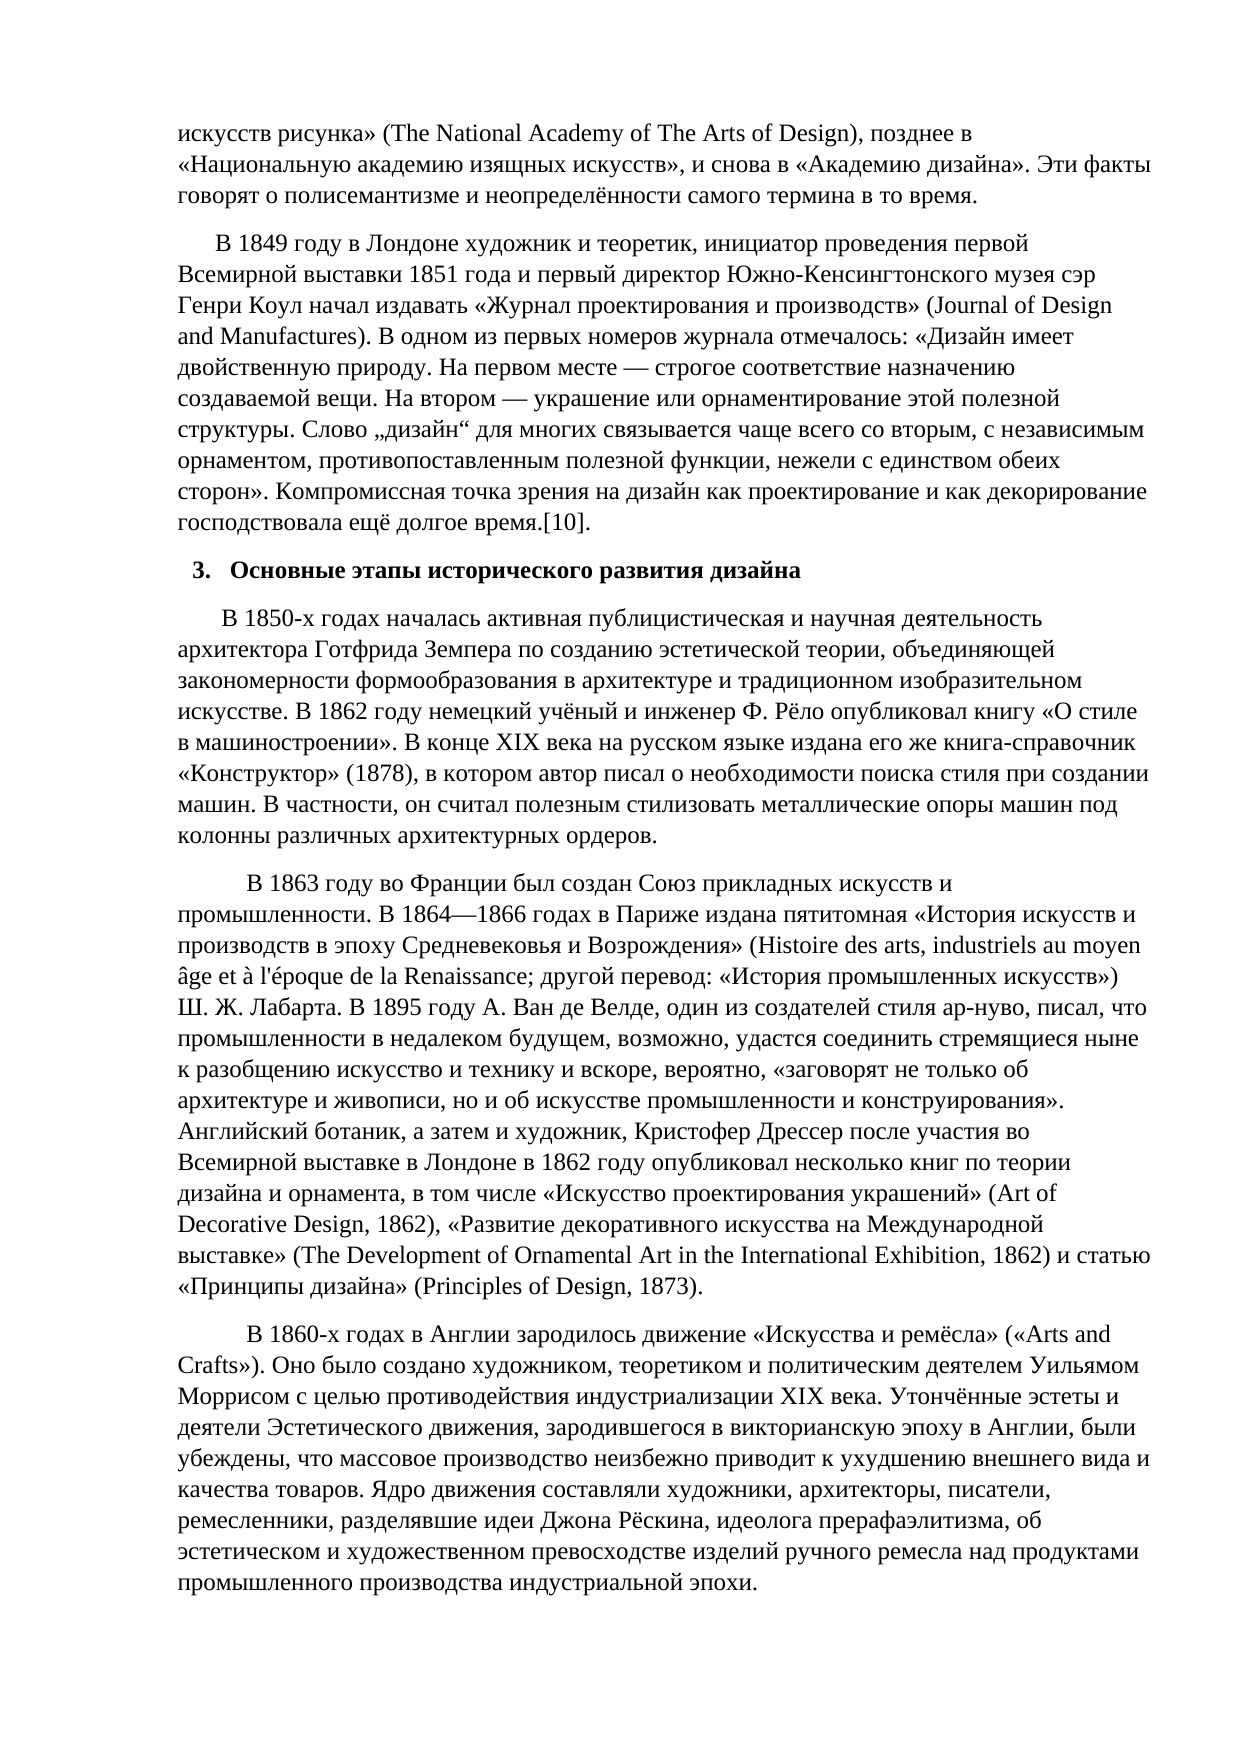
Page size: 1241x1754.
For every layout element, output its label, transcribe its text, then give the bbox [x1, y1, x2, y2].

text В 1863 году во Франции был создан Союз прикладных искусств и промышленности. В 1864—1866 годах в Париже издана пятитомная «История искусств и производств в эпоху Средневековья и Возрождения» (Histoire des arts, industriels au moyen âge et à l'époque de la Renaissance; другой перевод: «История промышленных искусств») Ш. Ж. Лабарта. В 1895 году А. Ван де Велде, один из создателей стиля ар-нуво, писал, что промышленности в недалеком будущем, возможно, удастся соединить стремящиеся ныне к разобщению искусство и технику и вскоре, вероятно, «заговорят не только об архитектуре и живописи, но и об искусстве промышленности и конструирования». Английский ботаник, а затем и художник, Кристофер Дрессер после участия во Всемирной выставке в Лондоне в 1862 году опубликовал несколько книг по теории дизайна и орнамента, в том числе «Искусство проектирования украшений» (Art of Decorative Design, 1862), «Развитие декоративного искусства на Международной выставке» (The Development of Ornamental Art in the International Exhibition, 1862) и статью «Принципы дизайна» (Principles of Design, 1873). [177, 868, 1152, 1300]
text В 1849 году в Лондоне художник и теоретик, инициатор проведения первой Всемирной выставки 1851 года и первый директор Южно-Кенсингтонского музея сэр Генри Коул начал издавать «Журнал проектирования и производств» (Journal of Design and Manufactures). В одном из первых номеров журнала отмечалось: «Дизайн имеет двойственную природу. На первом месте — строгое соответствие назначению создаваемой вещи. На втором — украшение или орнаментирование этой полезной структуры. Слово „дизайн“ для многих связывается чаще всего со вторым, с независимым орнаментом, противопоставленным полезной функции, нежели с единством обеих сторон». Компромиссная точка зрения на дизайн как проектирование и как декорирование господствовала ещё долгое время.[10]. [177, 228, 1152, 536]
list Основные этапы исторического развития дизайна [192, 555, 1152, 584]
text В 1850-х годах началась активная публицистическая и научная деятельность архитектора Готфрида Земпера по созданию эстетической теории, объединяющей закономерности формообразования в архитектуре и традиционном изобразительном искусстве. В 1862 году немецкий учёный и инженер Ф. Рёло опубликовал книгу «О стиле в машиностроении». В конце XIX века на русском языке издана его же книга-справочник «Конструктор» (1878), в котором автор писал о необходимости поиска стиля при создании машин. В частности, он считал полезным стилизовать металлические опоры машин под колонны различных архитектурных ордеров. [177, 603, 1152, 849]
text В 1860-х годах в Англии зародилось движение «Искусства и ремёсла» («Arts and Crafts»). Оно было создано художником, теоретиком и политическим деятелем Уильямом Моррисом с целью противодействия индустриализации XIX века. Утончённые эстеты и деятели Эстетического движения, зародившегося в викторианскую эпоху в Англии, были убеждены, что массовое производство неизбежно приводит к ухудшению внешнего вида и качества товаров. Ядро движения составляли художники, архитекторы, писатели, ремесленники, разделявшие идеи Джона Рёскина, идеолога прерафаэлитизма, об эстетическом и художественном превосходстве изделий ручного ремесла над продуктами промышленного производства индустриальной эпохи. [177, 1319, 1152, 1596]
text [177, 118, 1152, 209]
